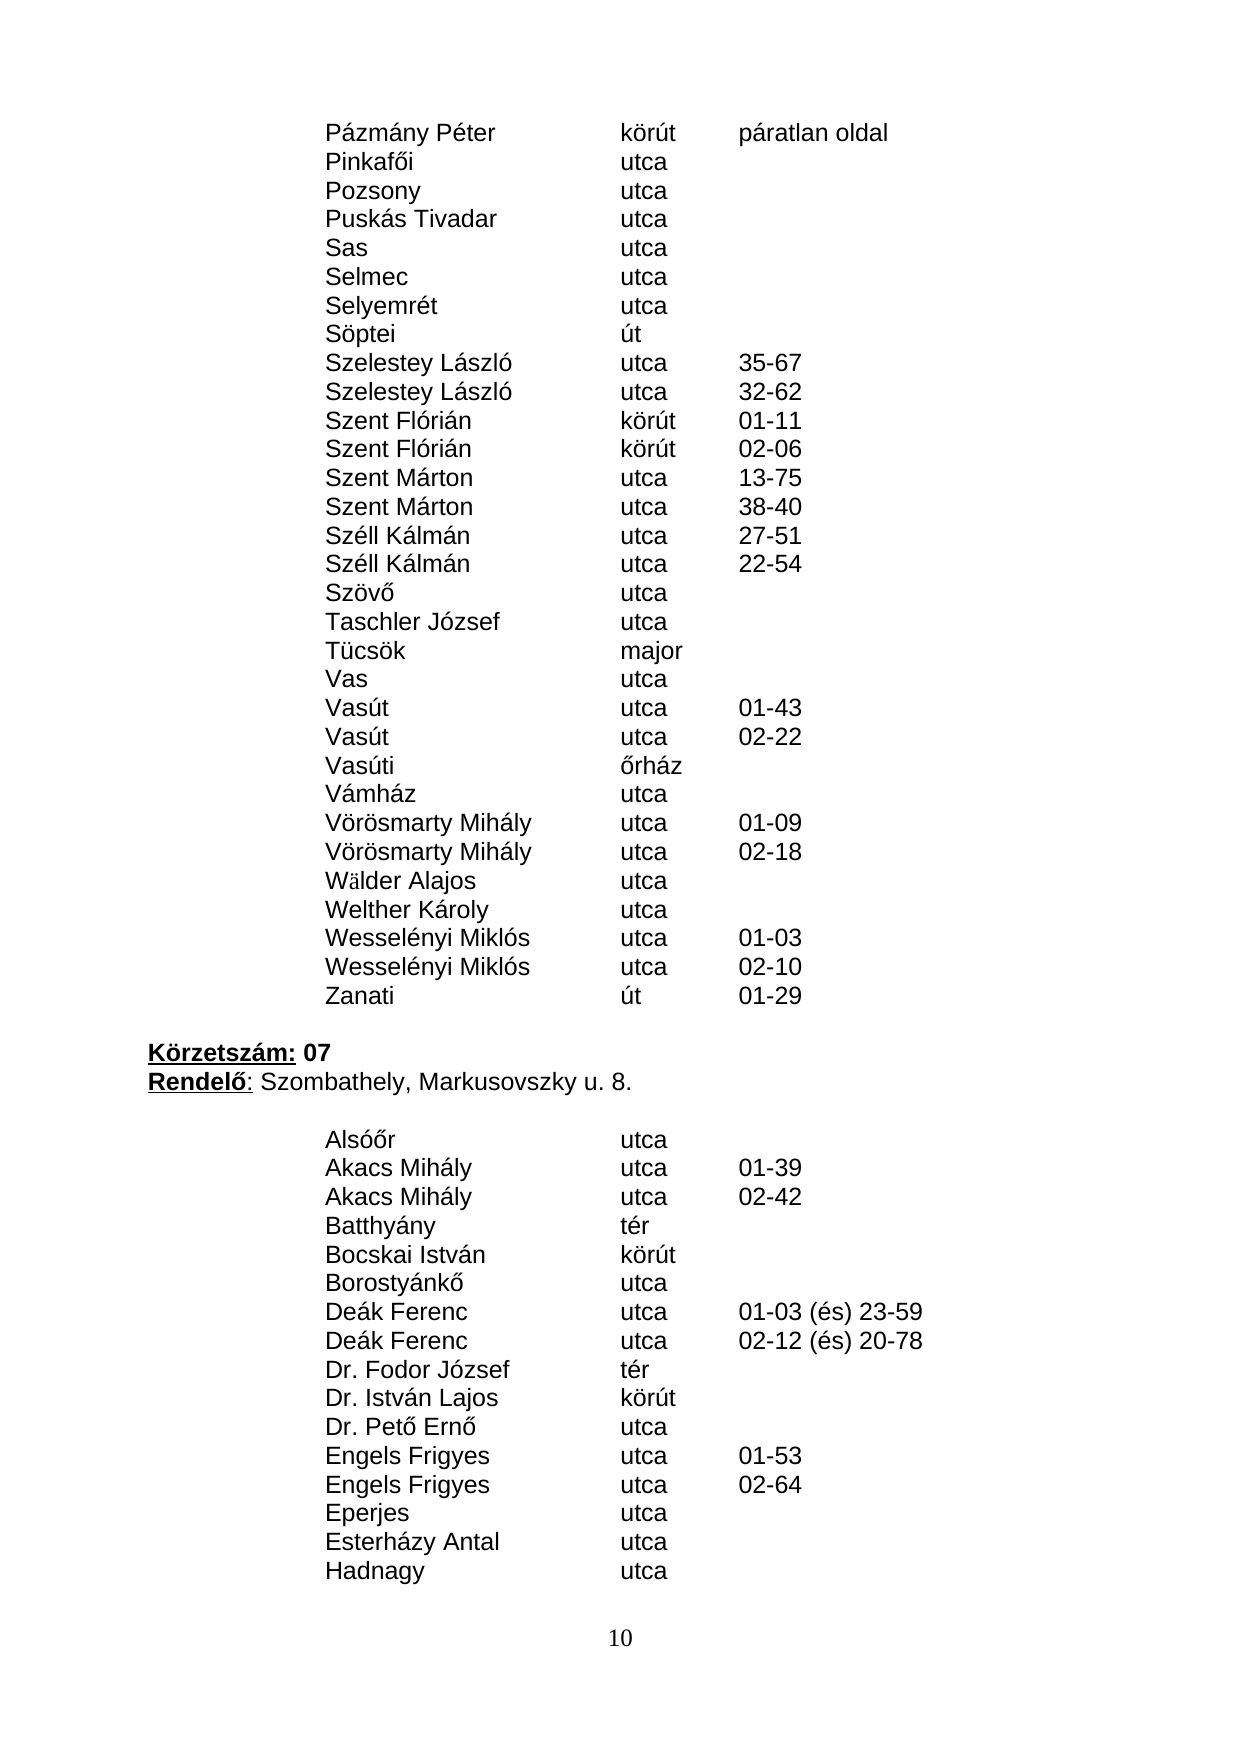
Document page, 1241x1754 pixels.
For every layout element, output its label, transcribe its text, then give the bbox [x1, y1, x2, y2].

text Eperjes utca [148, 1498, 1093, 1527]
text Vasút utca 01-43 [148, 693, 1093, 722]
text Akacs Mihály utca 02-42 [148, 1182, 1093, 1211]
text Pozsony utca [148, 176, 1093, 204]
text Széll Kálmán utca 22-54 [148, 549, 1093, 578]
text Taschler József utca [148, 607, 1093, 636]
text Vasúti őrház [148, 751, 1093, 779]
text Deák Ferenc utca 02-12 (és) 20-78 [148, 1326, 1093, 1354]
text Vörösmarty Mihály utca 01-09 [148, 808, 1093, 837]
text Tücsök major [148, 636, 1093, 664]
text Szent Márton utca 38-40 [148, 492, 1093, 521]
text Akacs Mihály utca 01-39 [148, 1153, 1093, 1182]
text Dr. Fodor József tér [148, 1354, 1093, 1383]
text Körzetszám: 07 [148, 1038, 1093, 1067]
text Vámház utca [148, 779, 1093, 808]
text Wesselényi Miklós utca 01-03 [148, 923, 1093, 952]
text Szent Flórián körút 01-11 [148, 406, 1093, 434]
text Szelestey László utca 32-62 [148, 377, 1093, 406]
text Welther Károly utca [148, 894, 1093, 923]
text Wlder Alajos utca [148, 866, 1093, 894]
text Vörösmarty Mihály utca 02-18 [148, 837, 1093, 866]
text Szent Flórián körút 02-06 [148, 434, 1093, 463]
text Borostyánkő utca [148, 1268, 1093, 1297]
text Engels Frigyes utca 02-64 [148, 1469, 1093, 1498]
text Batthyány tér [148, 1211, 1093, 1239]
text Széll Kálmán utca 27-51 [148, 521, 1093, 549]
text Bocskai István körút [148, 1239, 1093, 1268]
text Zanati út 01-29 [148, 981, 1093, 1009]
text Deák Ferenc utca 01-03 (és) 23-59 [148, 1297, 1093, 1326]
text Szent Márton utca 13-75 [148, 463, 1093, 492]
text Puskás Tivadar utca [148, 204, 1093, 233]
text Vas utca [148, 664, 1093, 693]
text Rendelő: Szombathely, Markusovszky u. 8. [148, 1067, 1093, 1096]
text Dr. Pető Ernő utca [148, 1412, 1093, 1441]
text Söptei út [148, 319, 1093, 348]
text Pinkafői utca [148, 147, 1093, 176]
text Hadnagy utca [148, 1556, 1093, 1584]
text Wesselényi Miklós utca 02-10 [148, 952, 1093, 981]
text Sas utca [148, 233, 1093, 262]
text Engels Frigyes utca 01-53 [148, 1441, 1093, 1469]
text Dr. István Lajos körút [148, 1383, 1093, 1412]
text Esterházy Antal utca [148, 1527, 1093, 1556]
text Pázmány Péter körút páratlan oldal [148, 118, 1093, 147]
text Vasút utca 02-22 [148, 722, 1093, 751]
text Selyemrét utca [148, 291, 1093, 319]
text Szövő utca [148, 578, 1093, 607]
text Alsóőr utca [148, 1124, 1093, 1153]
text Selmec utca [148, 262, 1093, 291]
text Szelestey László utca 35-67 [148, 348, 1093, 377]
